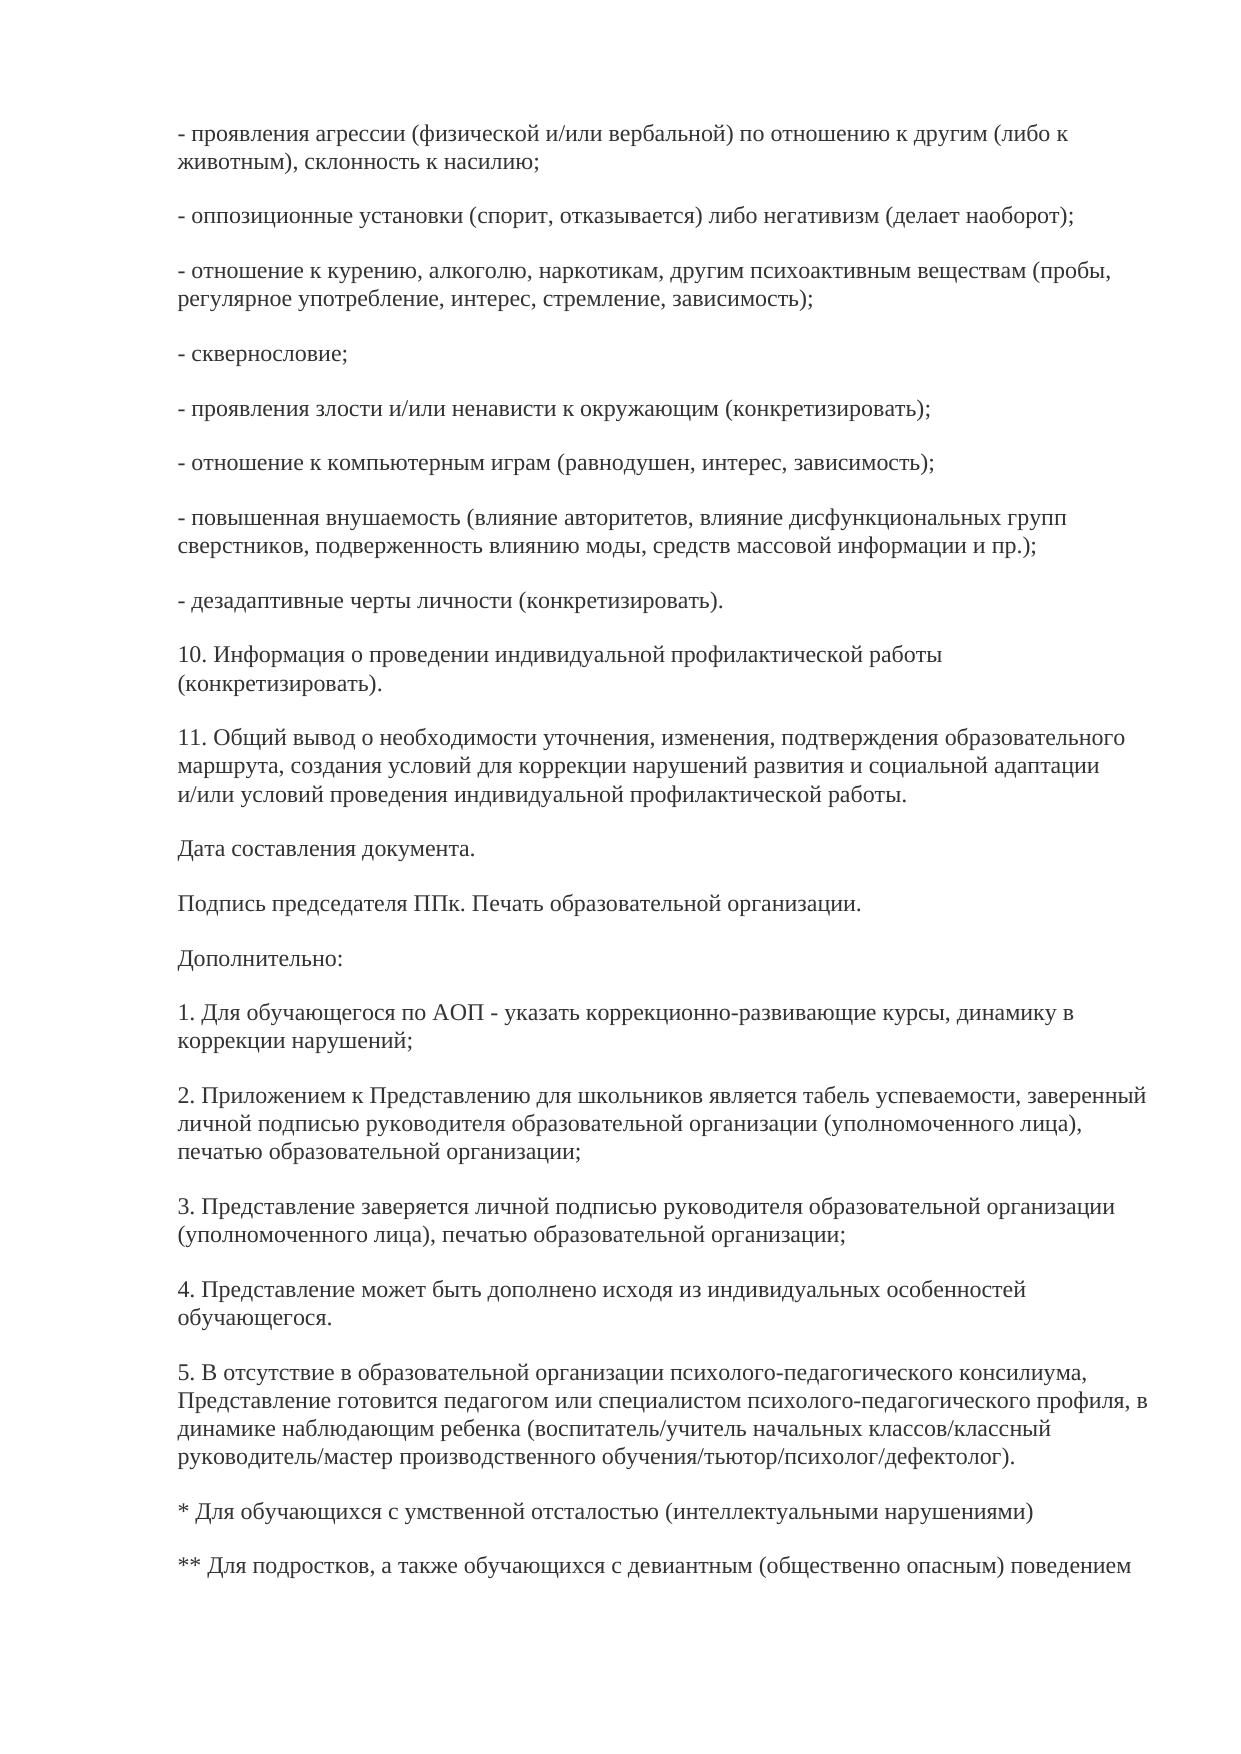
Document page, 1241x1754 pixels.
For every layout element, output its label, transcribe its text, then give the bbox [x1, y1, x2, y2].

text - оппозиционные установки (спорит, отказывается) либо негативизм (делает наоборот); [177, 201, 1152, 229]
text 2. Приложением к Представлению для школьников является табель успеваемости, заверенный личной подписью руководителя образовательной организации (уполномоченного лица), печатью образовательной организации; [177, 1081, 1152, 1165]
text 10. Информация о проведении индивидуальной профилактической работы (конкретизировать). [177, 640, 1152, 696]
text ** Для подростков, а также обучающихся с девиантным (общественно опасным) поведением [177, 1551, 1152, 1579]
text - проявления злости и/или ненависти к окружающим (конкретизировать); [177, 393, 1152, 421]
text Подпись председателя ППк. Печать образовательной организации. [177, 888, 1152, 917]
text - отношение к курению, алкоголю, наркотикам, другим психоактивным веществам (пробы, регулярное употребление, интерес, стремление, зависимость); [177, 256, 1152, 312]
text - отношение к компьютерным играм (равнодушен, интерес, зависимость); [177, 448, 1152, 476]
text 5. В отсутствие в образовательной организации психолого-педагогического консилиума, Представление готовится педагогом или специалистом психолого-педагогического профиля, в динамике наблюдающим ребенка (воспитатель/учитель начальных классов/классный руководитель/мастер производственного обучения/тьютор/психолог/дефектолог). [177, 1357, 1152, 1470]
text - сквернословие; [177, 338, 1152, 367]
text - повышенная внушаемость (влияние авторитетов, влияние дисфункциональных групп сверстников, подверженность влиянию моды, средств массовой информации и пр.); [177, 502, 1152, 559]
text - проявления агрессии (физической и/или вербальной) по отношению к другим (либо к животным), склонность к насилию; [177, 118, 1152, 174]
text 4. Представление может быть дополнено исходя из индивидуальных особенностей обучающегося. [177, 1274, 1152, 1331]
text - дезадаптивные черты личности (конкретизировать). [177, 585, 1152, 613]
text * Для обучающихся с умственной отсталостью (интеллектуальными нарушениями) [177, 1496, 1152, 1524]
text 1. Для обучающегося по АОП - указать коррекционно-развивающие курсы, динамику в коррекции нарушений; [177, 998, 1152, 1054]
text Дополнительно: [177, 943, 1152, 971]
text Дата составления документа. [177, 834, 1152, 862]
text 3. Представление заверяется личной подписью руководителя образовательной организации (уполномоченного лица), печатью образовательной организации; [177, 1192, 1152, 1248]
text 11. Общий вывод о необходимости уточнения, изменения, подтверждения образовательного маршрута, создания условий для коррекции нарушений развития и социальной адаптации и/или условий проведения индивидуальной профилактической работы. [177, 723, 1152, 807]
